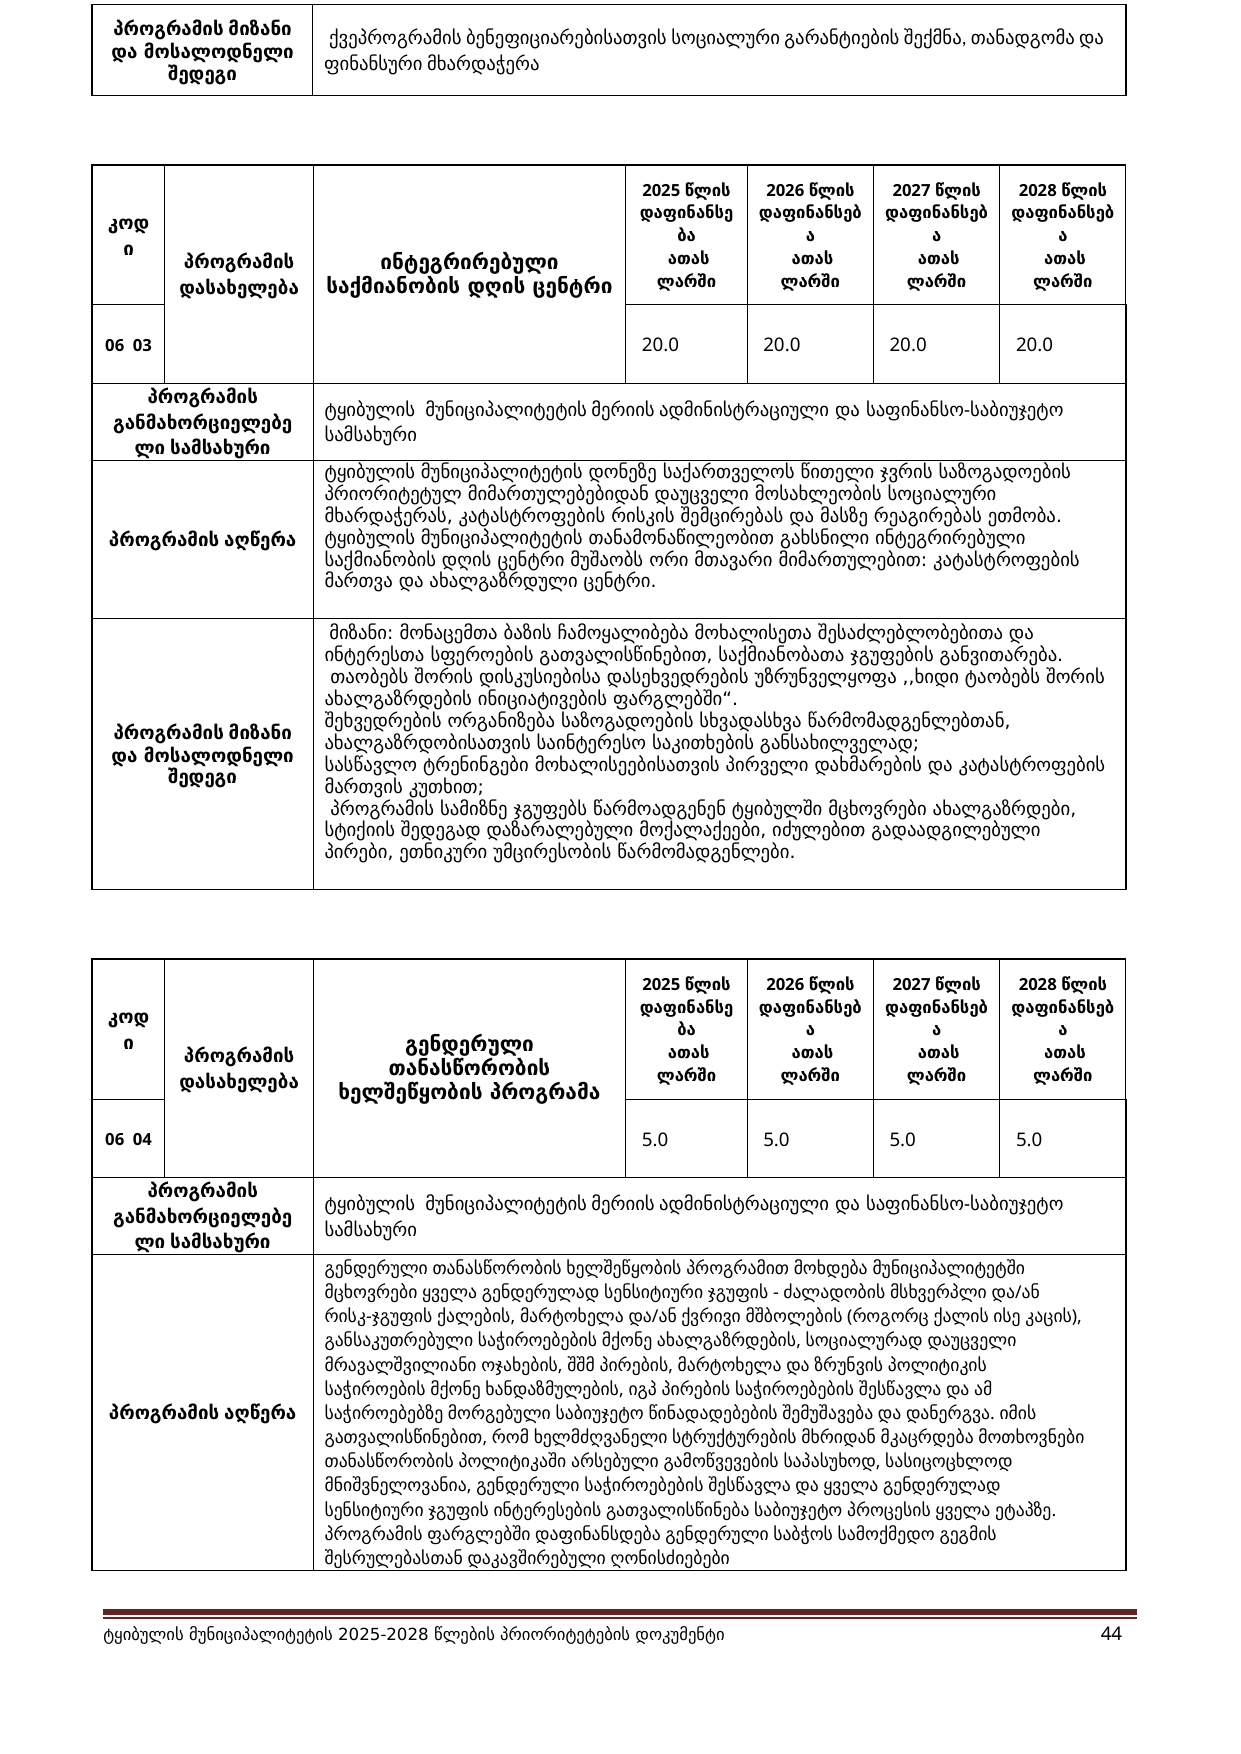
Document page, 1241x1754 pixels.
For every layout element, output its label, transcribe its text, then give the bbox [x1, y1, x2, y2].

table_cell 5.0 [874, 1100, 999, 1177]
table_cell 20.0 [874, 305, 999, 382]
table_cell პროგრამის მიზანი და მოსალოდნელი შედეგი [93, 619, 313, 889]
table_cell ტყიბულის მუნიციპალიტეტის მერიის ადმინისტრაციული და საფინანსო-საბიუჯეტო სამსახური [314, 1178, 1125, 1254]
table_header 2026 წლის დაფინანსება ათას ლარში [748, 166, 873, 304]
table_header პროგრამის დასახელება [165, 166, 313, 382]
table_header 2026 წლის დაფინანსება ათას ლარში [748, 960, 873, 1098]
table_header კოდი [93, 166, 164, 304]
table_cell 5.0 [748, 1100, 873, 1177]
table_header გენდერული თანასწორობის ხელშეწყობის პროგრამა [314, 960, 625, 1177]
table_cell 5.0 [1000, 1100, 1125, 1177]
table_header პროგრამის დასახელება [165, 960, 313, 1177]
table_cell ტყიბულის მუნიციპალიტეტის მერიის ადმინისტრაციული და საფინანსო-საბიუჯეტო სამსახური [314, 384, 1125, 460]
table_header 2025 წლის დაფინანსება ათას ლარში [626, 166, 747, 304]
table_cell მიზანი: მონაცემთა ბაზის ჩამოყალიბება მოხალისეთა შესაძლებლობებითა და ინტერესთა სფეროების გათვალისწინებით, საქმიანობათა ჯგუფების განვითარება. თაობებს შორის დისკუსიებისა დასეხვედრების უზრუნველყოფა ,,ხიდი ტაობებს შორის ახალგაზრდების ინიციატივების ფარგლებში“. შეხვედრების ორგანიზება საზოგადოების სხვადასხვა წარმომადგენლებთან, ახალგაზრდობისათვის საინტერესო საკითხების განსახილველად; სასწავლო ტრენინგები მოხალისეებისათვის პირველი დახმარების და კატასტროფების მართვის კუთხით; პროგრამის სამიზნე ჯგუფებს წარმოადგენენ ტყიბულში მცხოვრები ახალგაზრდები, სტიქიის შედეგად დაზარალებული მოქალაქეები, იძულებით გადაადგილებული პირები, ეთნიკური უმცირესობის წარმომადგენლები. [314, 619, 1125, 889]
table_cell 20.0 [748, 305, 873, 382]
table_header 2025 წლის დაფინანსება ათას ლარში [626, 960, 747, 1098]
table_cell პროგრამის აღწერა [93, 1255, 313, 1569]
table_cell პროგრამის განმახორციელებელი სამსახური [93, 1178, 313, 1254]
table_cell 5.0 [626, 1100, 747, 1177]
table_cell 06 04 [93, 1100, 164, 1177]
table_cell ქვეპროგრამის ბენეფიციარებისათვის სოციალური გარანტიების შექმნა, თანადგომა და ფინანსური მხარდაჭერა [313, 5, 1125, 94]
table_header კოდი [93, 960, 164, 1098]
table_header 2027 წლის დაფინანსება ათას ლარში [874, 166, 999, 304]
table_cell პროგრამის აღწერა [93, 461, 313, 618]
table_header 2027 წლის დაფინანსება ათას ლარში [874, 960, 999, 1098]
table_cell გენდერული თანასწორობის ხელშეწყობის პროგრამით მოხდება მუნიციპალიტეტში მცხოვრები ყველა გენდერულად სენსიტიური ჯგუფის - ძალადობის მსხვერპლი და/ან რისკ-ჯგუფის ქალების, მარტოხელა და/ან ქვრივი მშბოლების (როგორც ქალის ისე კაცის), განსაკუთრებული საჭიროებების მქონე ახალგაზრდების, სოციალურად დაუცველი მრავალშვილიანი ოჯახების, შშმ პირების, მარტოხელა და ზრუნვის პოლიტიკის საჭიროების მქონე ხანდაზმულების, იგპ პირების საჭიროებების შესწავლა და ამ საჭიროებებზე მორგებული საბიუჯეტო წინადადებების შემუშავება და დანერგვა. იმის გათვალისწინებით, რომ ხელმძღვანელი სტრუქტურების მხრიდან მკაცრდება მოთხოვნები თანასწორობის პოლიტიკაში არსებული გამოწვევების საპასუხოდ, სასიცოცხლოდ მნიშვნელოვანია, გენდერული საჭიროებების შესწავლა და ყველა გენდერულად სენსიტიური ჯგუფის ინტერესების გათვალისწინება საბიუჯეტო პროცესის ყველა ეტაპზე. პროგრამის ფარგლებში დაფინანსდება გენდერული საბჭოს სამოქმედო გეგმის შესრულებასთან დაკავშირებული ღონისძიებები [314, 1255, 1125, 1569]
table_cell 20.0 [626, 305, 747, 382]
table_cell პროგრამის განმახორციელებელი სამსახური [93, 384, 313, 460]
table_header 2028 წლის დაფინანსება ათას ლარში [1000, 166, 1125, 304]
table_cell პროგრამის მიზანი და მოსალოდნელი შედეგი [93, 5, 312, 94]
table_cell 20.0 [1000, 305, 1125, 382]
table_header 2028 წლის დაფინანსება ათას ლარში [1000, 960, 1125, 1098]
table_header ინტეგრირებული საქმიანობის დღის ცენტრი [314, 166, 625, 382]
table_cell ტყიბულის მუნიციპალიტეტის დონეზე საქართველოს წითელი ჯვრის საზოგადოების პრიორიტეტულ მიმართულებებიდან დაუცველი მოსახლეობის სოციალური მხარდაჭერას, კატასტროფების რისკის შემცირებას და მასზე რეაგირებას ეთმობა. ტყიბულის მუნიციპალიტეტის თანამონაწილეობით გახსნილი ინტეგრირებული საქმიანობის დღის ცენტრი მუშაობს ორი მთავარი მიმართულებით: კატასტროფების მართვა და ახალგაზრდული ცენტრი. [314, 461, 1125, 618]
table_cell 06 03 [93, 305, 164, 382]
